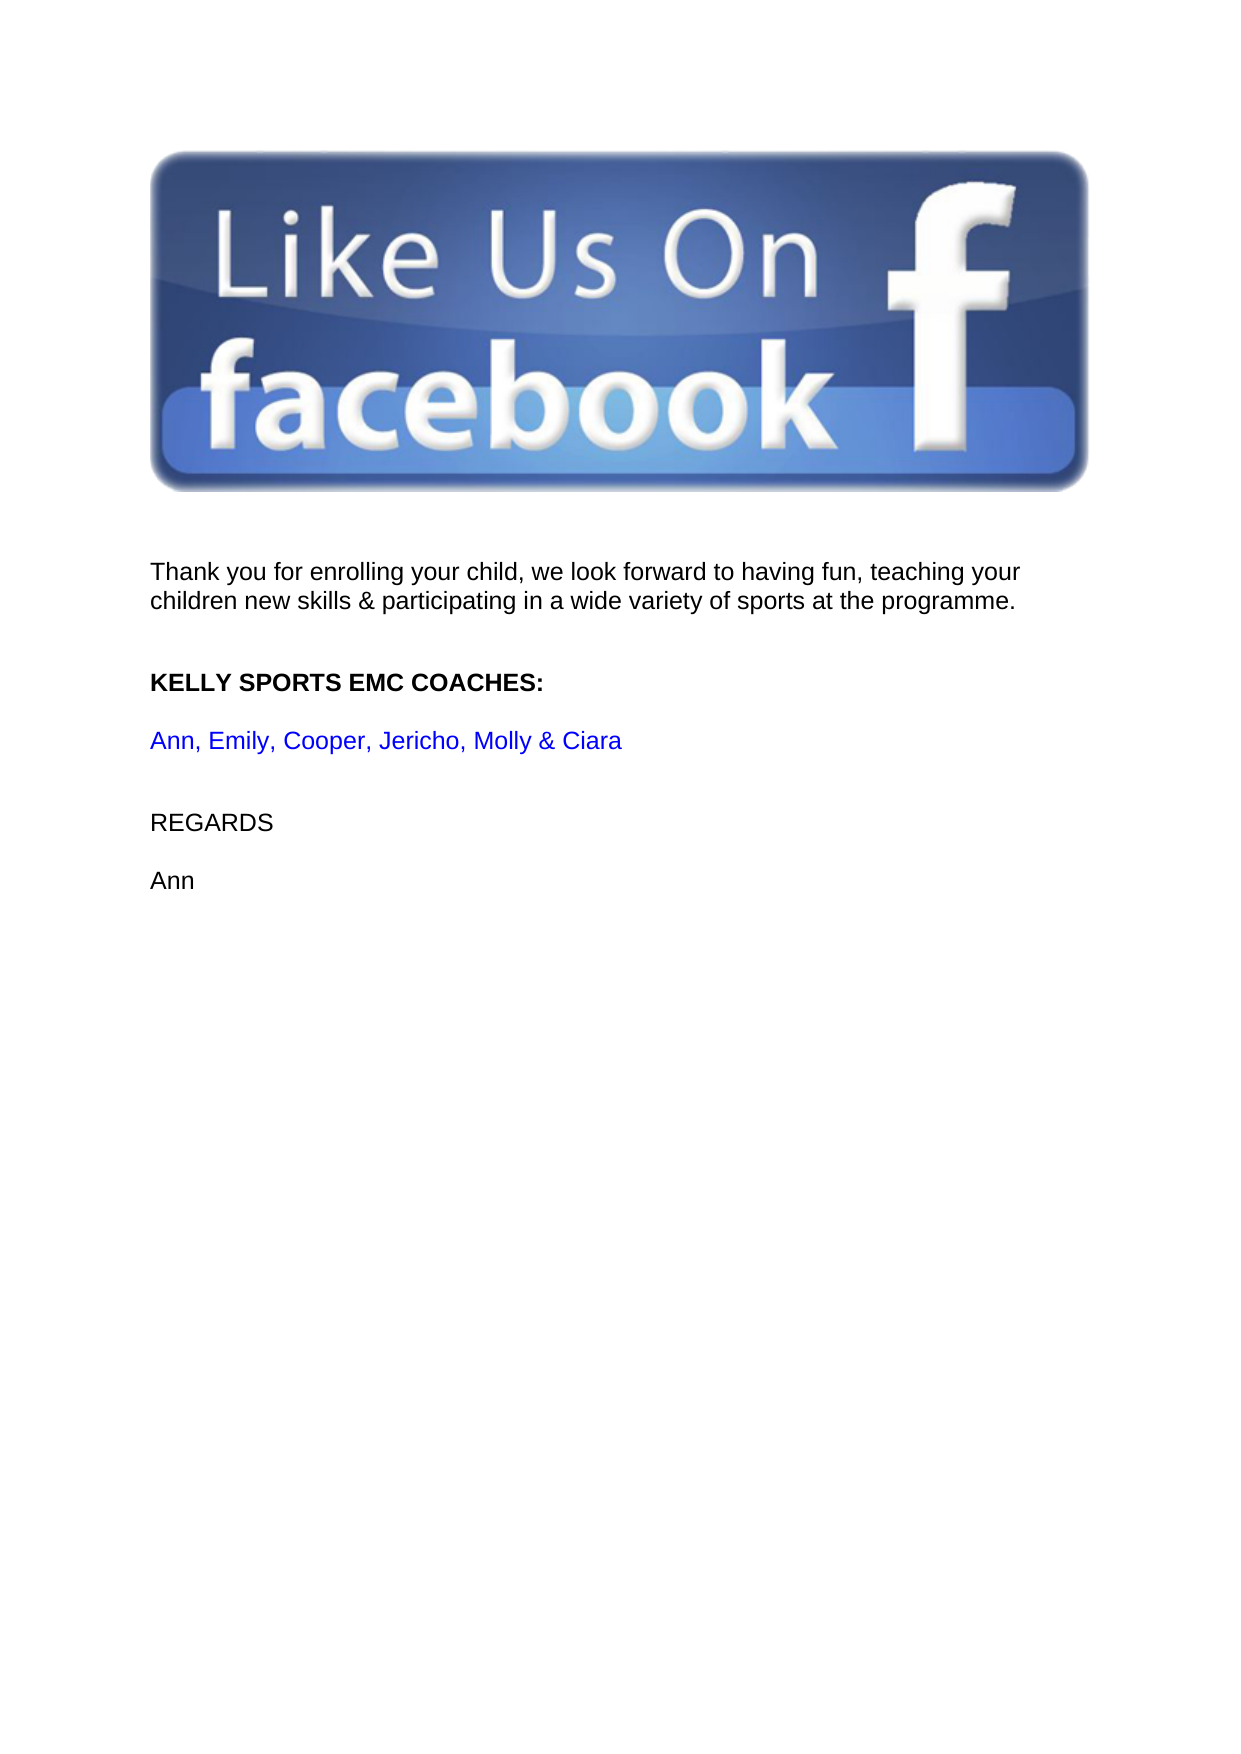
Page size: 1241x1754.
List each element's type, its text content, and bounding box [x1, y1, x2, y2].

picture [150, 150, 1090, 492]
text Ann, Emily, Cooper, Jericho, Molly & Ciara [150, 726, 1090, 754]
text Ann [150, 866, 1090, 894]
text REGARDS [150, 808, 1090, 837]
text KELLY SPORTS EMC COACHES: [150, 668, 1090, 697]
text Thank you for enrolling your child, we look forward to having fun, teaching your children new skills & participating in a wide variety of sports at the programme. [150, 557, 1090, 614]
